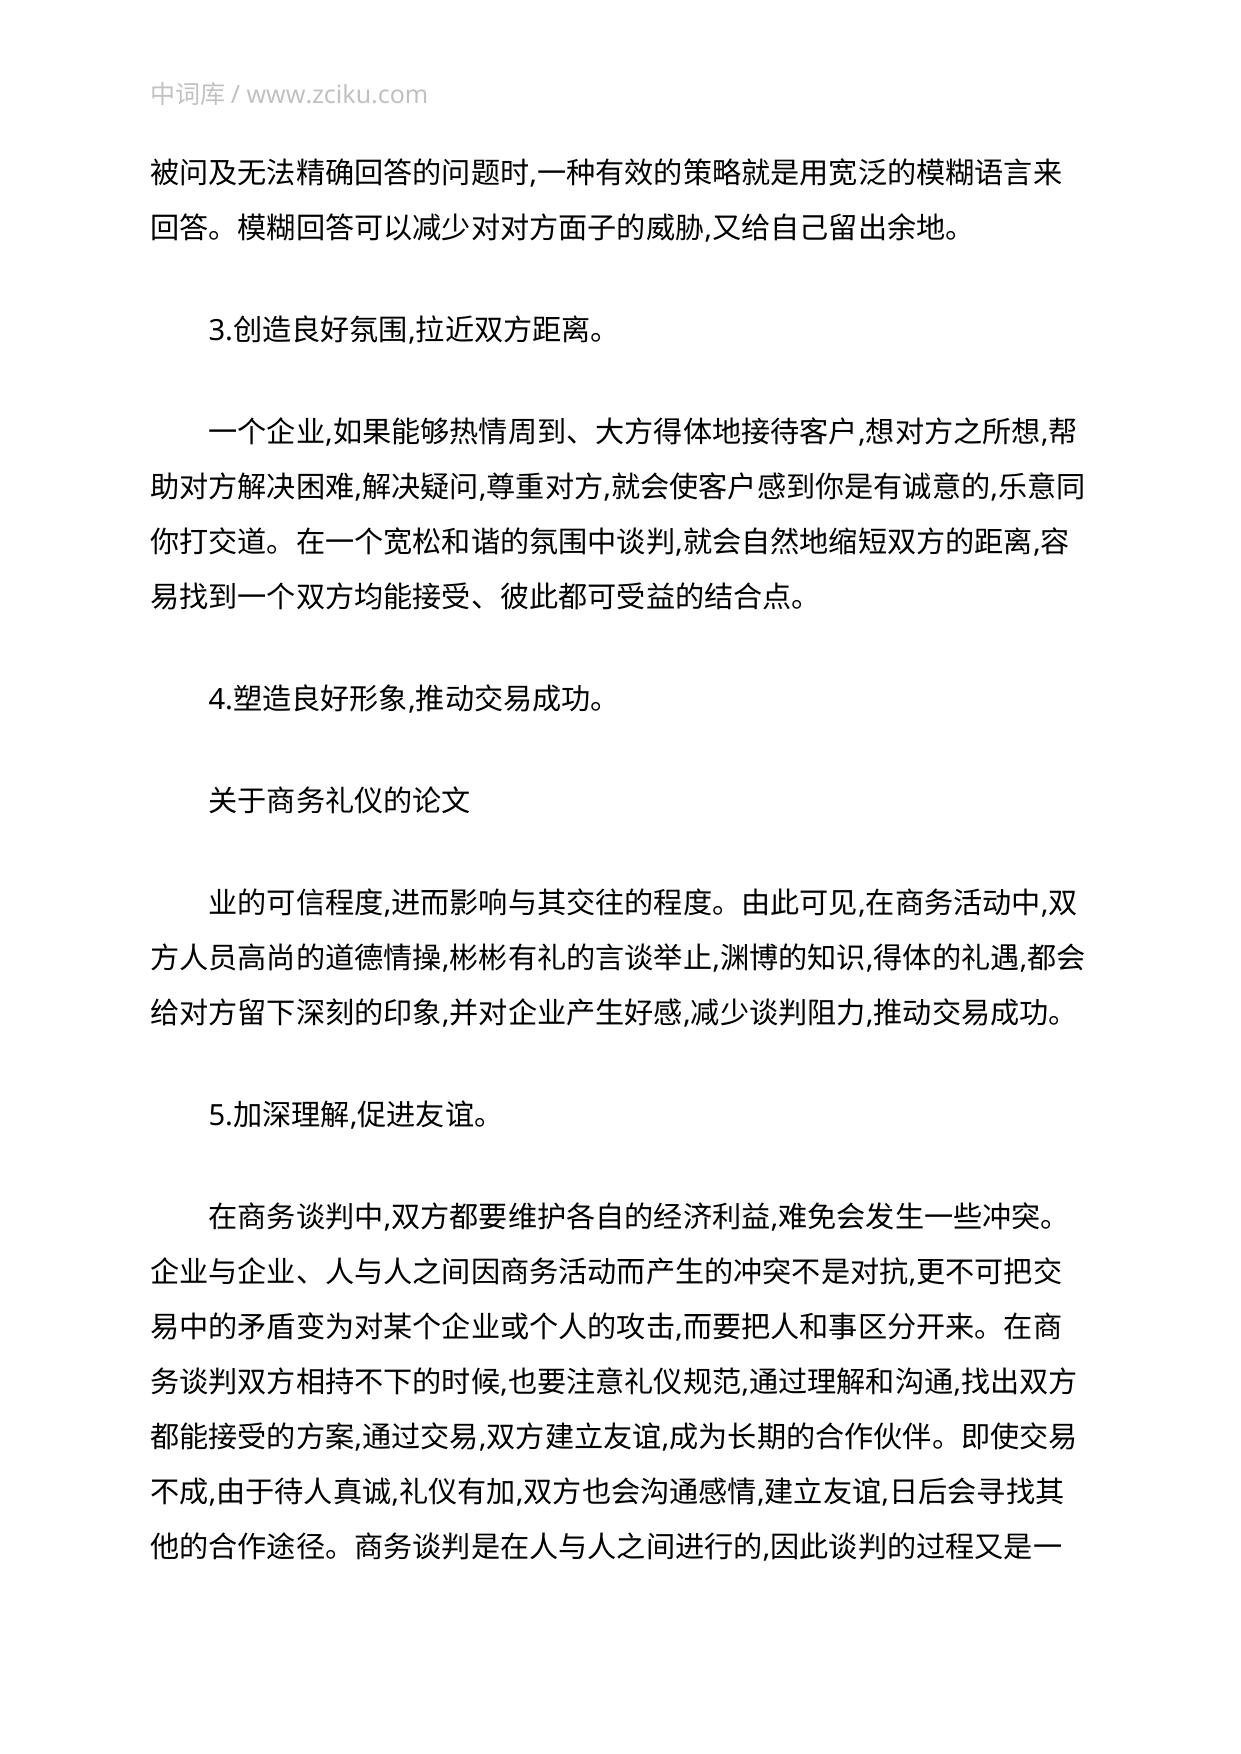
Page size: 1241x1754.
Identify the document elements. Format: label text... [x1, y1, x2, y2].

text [150, 1193, 1090, 1566]
text 5.加深理解,促进友谊。 [150, 1091, 1090, 1134]
text 4.塑造良好形象,推动交易成功。 [150, 676, 1090, 718]
text 3.创造良好氛围,拉近双方距离。 [150, 307, 1090, 349]
text 一个企业,如果能够热情周到、大方得体地接待客户,想对方之所想,帮助对方解决困难,解决疑问,尊重对方,就会使客户感到你是有诚意的,乐意同你打交道。在一个宽松和谐的氛围中谈判,就会自然地缩短双方的距离,容易找到一个双方均能接受、彼此都可受益的结合点。 [150, 409, 1090, 616]
text 关于商务礼仪的论文 [150, 778, 1090, 820]
text 业的可信程度,进而影响与其交往的程度。由此可见,在商务活动中,双方人员高尚的道德情操,彬彬有礼的言谈举止,渊博的知识,得体的礼遇,都会给对方留下深刻的印象,并对企业产生好感,减少谈判阻力,推动交易成功。 [150, 879, 1090, 1032]
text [150, 150, 1090, 247]
